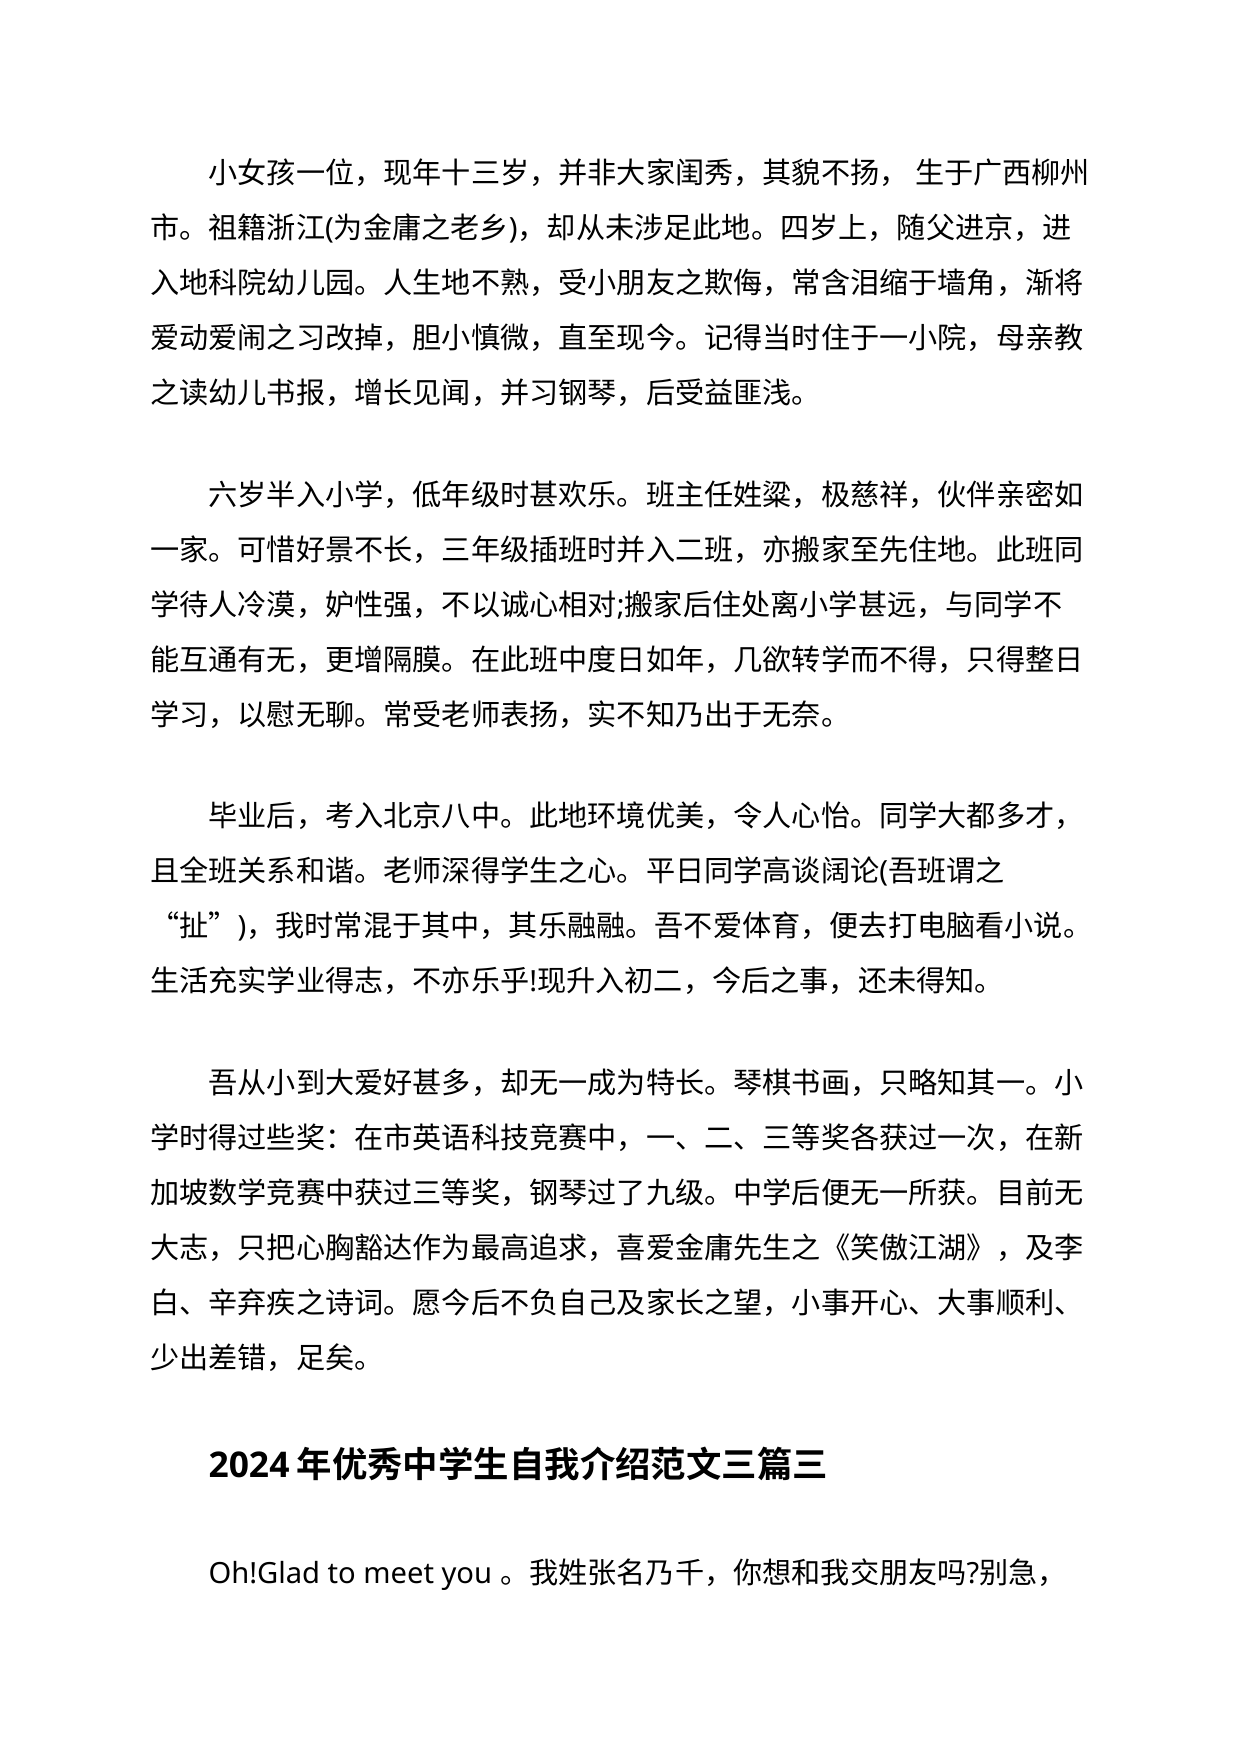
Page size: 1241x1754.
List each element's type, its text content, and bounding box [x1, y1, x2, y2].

text 毕业后，考入北京八中。此地环境优美，令人心怡。同学大都多才，且全班关系和谐。老师深得学生之心。平日同学高谈阔论(吾班谓之“扯”)，我时常混于其中，其乐融融。吾不爱体育，便去打电脑看小说。生活充实学业得志，不亦乐乎!现升入初二，今后之事，还未得知。 [150, 793, 1090, 1000]
text 吾从小到大爱好甚多，却无一成为特长。琴棋书画，只略知其一。小学时得过些奖：在市英语科技竞赛中，一、二、三等奖各获过一次，在新加坡数学竞赛中获过三等奖，钢琴过了九级。中学后便无一所获。目前无大志，只把心胸豁达作为最高追求，喜爱金庸先生之《笑傲江湖》，及李白、辛弃疾之诗词。愿今后不负自己及家长之望，小事开心、大事顺利、少出差错，足矣。 [150, 1060, 1090, 1377]
text 2024年优秀中学生自我介绍范文三篇三 [150, 1436, 1090, 1487]
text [150, 1549, 1090, 1592]
text 六岁半入小学，低年级时甚欢乐。班主任姓粱，极慈祥，伙伴亲密如一家。可惜好景不长，三年级插班时并入二班，亦搬家至先住地。此班同学待人冷漠，妒性强，不以诚心相对;搬家后住处离小学甚远，与同学不能互通有无，更增隔膜。在此班中度日如年，几欲转学而不得，只得整日学习，以慰无聊。常受老师表扬，实不知乃出于无奈。 [150, 471, 1090, 733]
text 小女孩一位，现年十三岁，并非大家闺秀，其貌不扬， 生于广西柳州市。祖籍浙江(为金庸之老乡)，却从未涉足此地。四岁上，随父进京，进入地科院幼儿园。人生地不熟，受小朋友之欺侮，常含泪缩于墙角，渐将爱动爱闹之习改掉，胆小慎微，直至现今。记得当时住于一小院，母亲教之读幼儿书报，增长见闻，并习钢琴，后受益匪浅。 [150, 150, 1090, 412]
